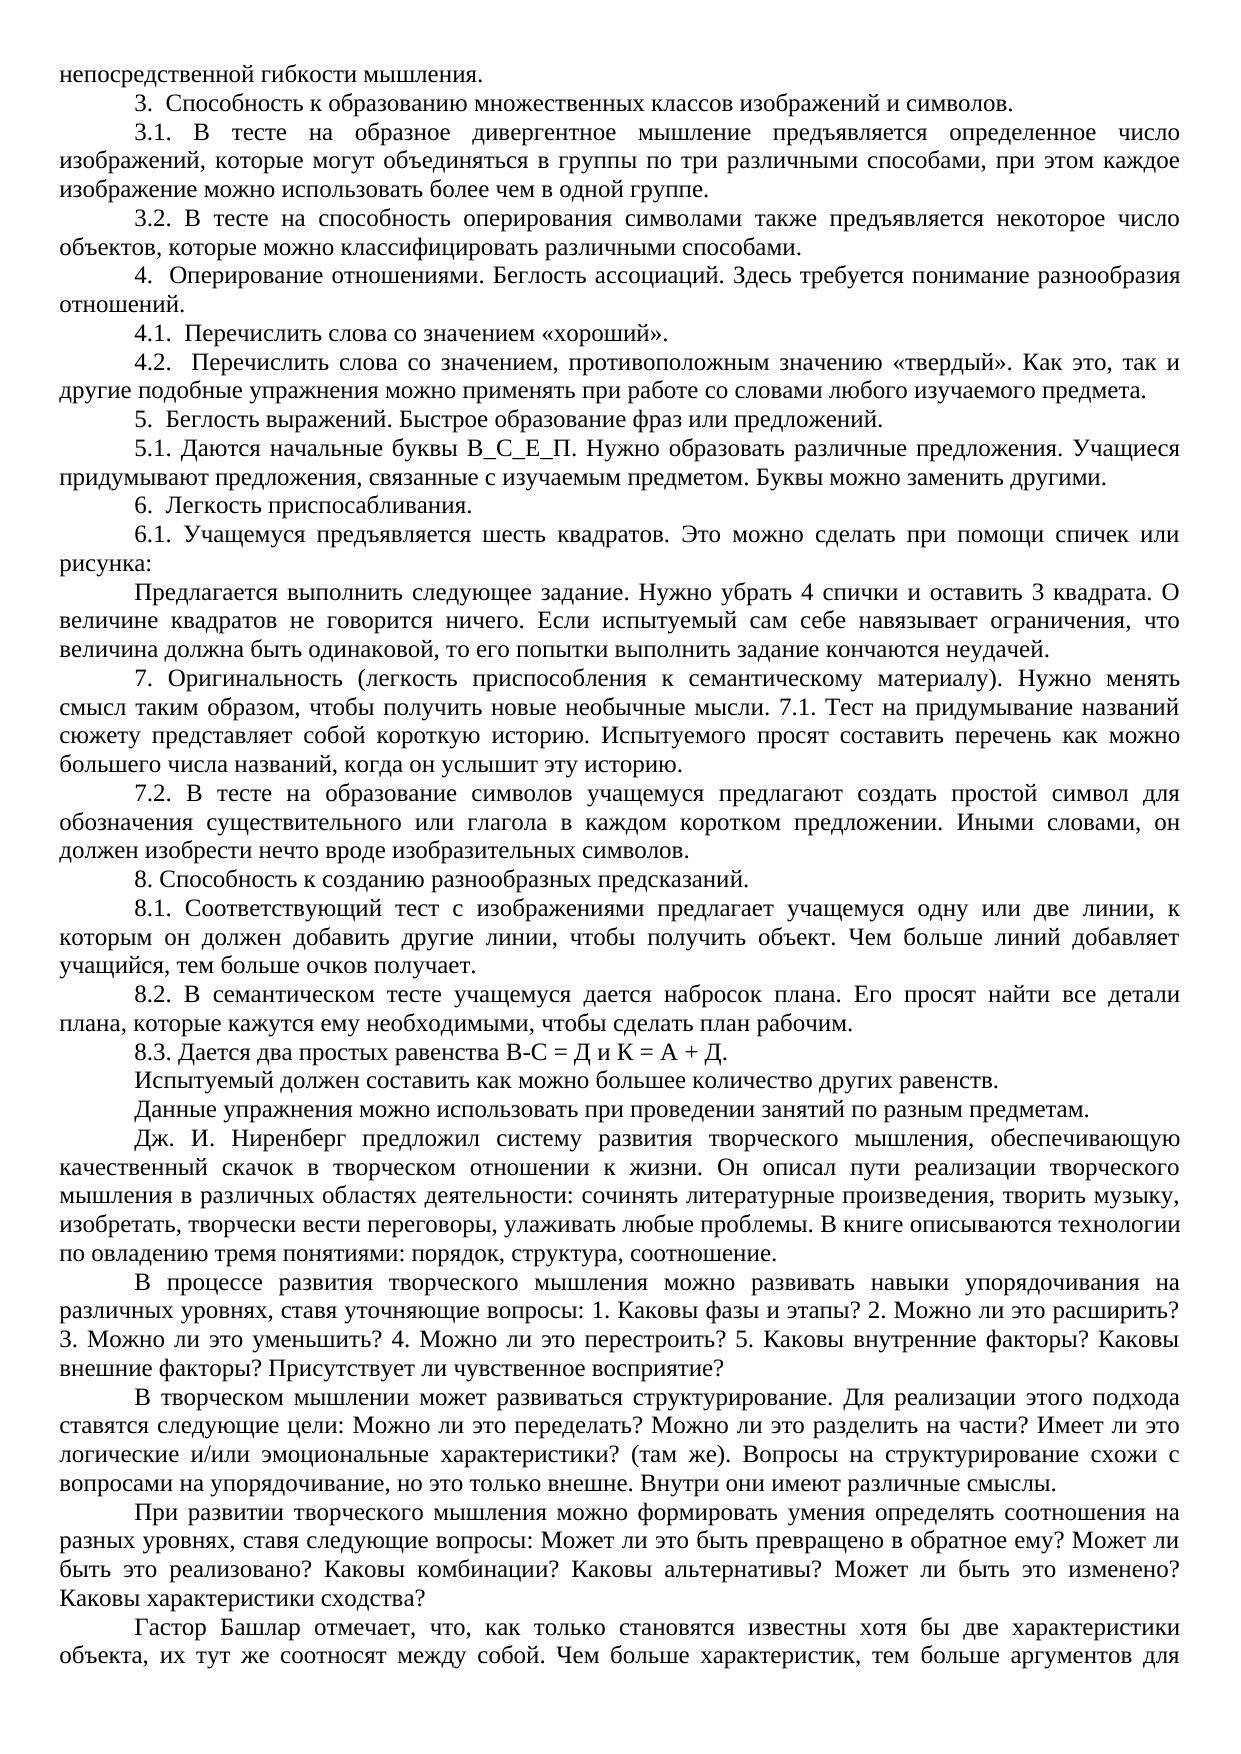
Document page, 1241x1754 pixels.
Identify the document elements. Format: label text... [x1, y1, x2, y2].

text Дж. И. Ниренберг предложил систему развития творческого мышления, обеспечивающую качественный скачок в творческом отношении к жизни. Он описал пути реализации творческого мышления в различных областях деятельности: сочинять литературные произведения, творить музыку, изобретать, творчески вести переговоры, улаживать любые проблемы. В книге описываются технологии по овладению тремя понятиями: порядок, структура, соотношение. [59, 1123, 1181, 1267]
text В творческом мышлении может развиваться структурирование. Для реализации этого подхода ставятся следующие цели: Можно ли это переделать? Можно ли это разделить на части? Имеет ли это логические и/или эмоциональные характеристики? (там же). Вопросы на структурирование схожи с вопросами на упорядочивание, но это только внешне. Внутри они имеют различные смыслы. [59, 1382, 1181, 1497]
text 3. Способность к образованию множественных классов изображений и символов. [59, 88, 1181, 117]
text 4.1. Перечислить слова со значением «хороший». [59, 318, 1181, 347]
text В процессе развития творческого мышления можно развивать навыки упорядочивания на различных уровнях, ставя уточняющие вопросы: 1. Каковы фазы и этапы? 2. Можно ли это расширить? 3. Можно ли это уменьшить? 4. Можно ли это перестроить? 5. Каковы внутренние факторы? Каковы внешние факторы? Присутствует ли чувственное восприятие? [59, 1267, 1181, 1382]
text Предлагается выполнить следующее задание. Нужно убрать 4 спички и оставить 3 квадрата. О величине квадратов не говорится ничего. Если испытуемый сам себе навязывает ограничения, что величина должна быть одинаковой, то его попытки выполнить задание кончаются неудачей. [59, 577, 1181, 663]
text 4.2. Перечислить слова со значением, противоположным значению «твердый». Как это, так и другие подобные упражнения можно применять при работе со словами любого изучаемого предмета. [59, 347, 1181, 404]
text 6.1. Учащемуся предъявляется шесть квадратов. Это можно сделать при помощи спичек или рисунка: [59, 519, 1181, 577]
text 5.1. Даются начальные буквы В_С_Е_П. Нужно образовать различные предложения. Учащиеся придумывают предложения, связанные с изучаемым предметом. Буквы можно заменить другими. [59, 433, 1181, 490]
text 4. Оперирование отношениями. Беглость ассоциаций. Здесь требуется понимание разнообразия отношений. [59, 260, 1181, 318]
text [59, 1612, 1181, 1669]
text 8.2. В семантическом тесте учащемуся дается набросок плана. Его просят найти все детали плана, которые кажутся ему необходимыми, чтобы сделать план рабочим. [59, 979, 1181, 1037]
text Данные упражнения можно использовать при проведении занятий по разным предметам. [59, 1094, 1181, 1123]
text 7. Оригинальность (легкость приспособления к семантическому материалу). Нужно менять смысл таким образом, чтобы получить новые необычные мысли. 7.1. Тест на придумывание названий сюжету представляет собой короткую историю. Испытуемого просят составить перечень как можно большего числа названий, когда он услышит эту историю. [59, 663, 1181, 778]
text 8.3. Дается два простых равенства В-С = Д и К = А + Д. [59, 1037, 1181, 1065]
text 8. Способность к созданию разнообразных предсказаний. [59, 864, 1181, 893]
text Испытуемый должен составить как можно большее количество других равенств. [59, 1065, 1181, 1094]
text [59, 59, 1181, 88]
text 3.1. В тесте на образное дивергентное мышление предъявляется определенное число изображений, которые могут объединяться в группы по три различными способами, при этом каждое изображение можно использовать более чем в одной группе. [59, 117, 1181, 203]
text 8.1. Соответствующий тест с изображениями предлагает учащемуся одну или две линии, к которым он должен добавить другие линии, чтобы получить объект. Чем больше линий добавляет учащийся, тем больше очков получает. [59, 893, 1181, 979]
text 7.2. В тесте на образование символов учащемуся предлагают создать простой символ для обозначения существительного или глагола в каждом коротком предложении. Иными словами, он должен изобрести нечто вроде изобразительных символов. [59, 778, 1181, 864]
text 5. Беглость выражений. Быстрое образование фраз или предложений. [59, 404, 1181, 433]
text 6. Легкость приспосабливания. [59, 490, 1181, 519]
text При развитии творческого мышления можно формировать умения определять соотношения на разных уровнях, ставя следующие вопросы: Может ли это быть превращено в обратное ему? Может ли быть это реализовано? Каковы комбинации? Каковы альтернативы? Может ли быть это изменено? Каковы характеристики сходства? [59, 1497, 1181, 1612]
text 3.2. В тесте на способность оперирования символами также предъявляется некоторое число объектов, которые можно классифицировать различными способами. [59, 203, 1181, 260]
